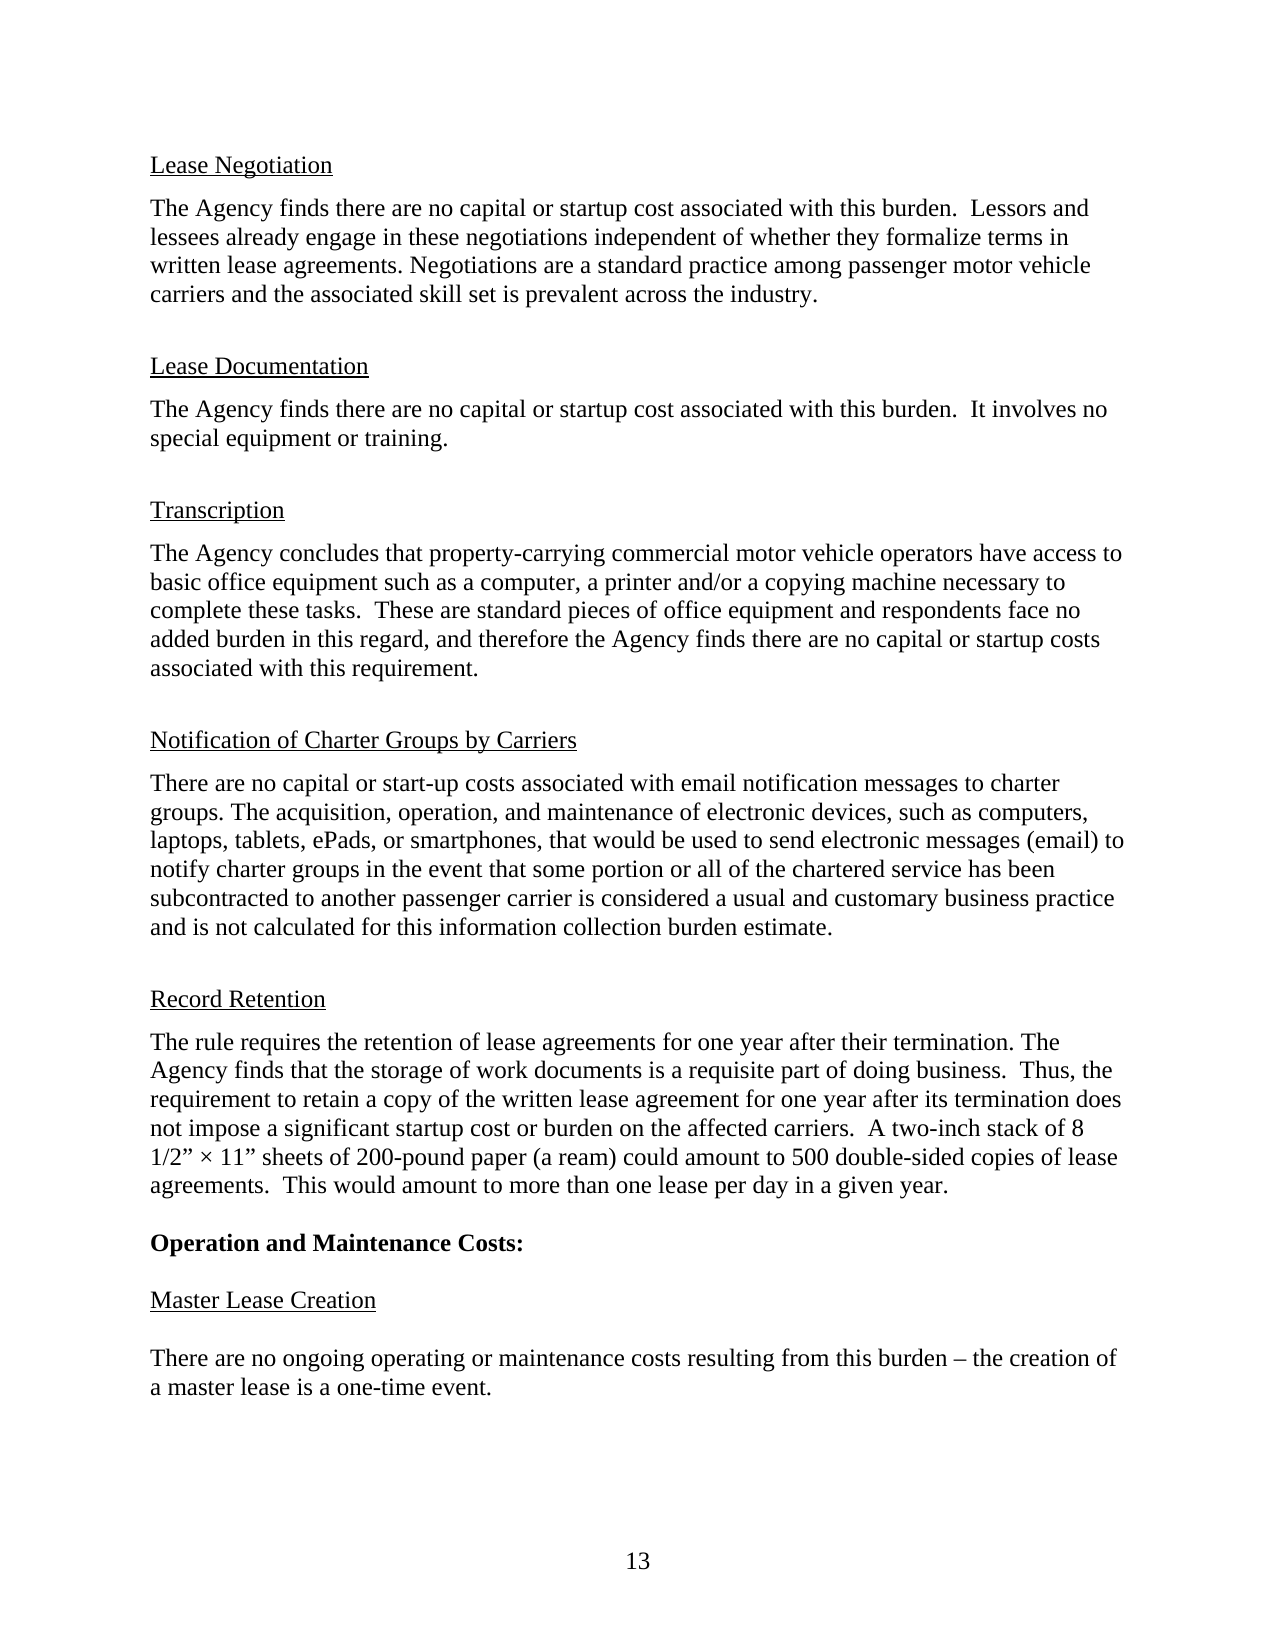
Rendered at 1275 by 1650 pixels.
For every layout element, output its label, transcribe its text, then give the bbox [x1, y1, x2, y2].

text The rule requires the retention of lease agreements for one year after their termination. The Agency finds that the storage of work documents is a requisite part of doing business. Thus, the requirement to retain a copy of the written lease agreement for one year after its termination does not impose a significant startup cost or burden on the affected carriers. A two-inch stack of 8 1/2” × 11” sheets of 200-pound paper (a ream) could amount to 500 double-sided copies of lease agreements. This would amount to more than one lease per day in a given year. [150, 1027, 1125, 1199]
text Transcription [150, 495, 1125, 524]
text The Agency finds there are no capital or startup cost associated with this burden. It involves no special equipment or training. [150, 394, 1125, 452]
text The Agency concludes that property-carrying commercial motor vehicle operators have access to basic office equipment such as a computer, a printer and/or a copying machine necessary to complete these tasks. These are standard pieces of office equipment and respondents face no added burden in this regard, and therefore the Agency finds there are no capital or startup costs associated with this requirement. [150, 538, 1125, 682]
text Master Lease Creation [150, 1286, 1125, 1314]
text The Agency finds there are no capital or startup cost associated with this burden. Lessors and lessees already engage in these negotiations independent of whether they formalize terms in written lease agreements. Negotiations are a standard practice among passenger motor vehicle carriers and the associated skill set is prevalent across the industry. [150, 193, 1125, 308]
text Notification of Charter Groups by Carriers [150, 725, 1125, 754]
text Record Retention [150, 984, 1125, 1012]
text Lease Negotiation [150, 150, 1125, 179]
text There are no ongoing operating or maintenance costs resulting from this burden – the creation of a master lease is a one-time event. [150, 1343, 1125, 1401]
text There are no capital or start-up costs associated with email notification messages to charter groups. The acquisition, operation, and maintenance of electronic devices, such as computers, laptops, tablets, ePads, or smartphones, that would be used to send electronic messages (email) to notify charter groups in the event that some portion or all of the chartered service has been subcontracted to another passenger carrier is considered a usual and customary business practice and is not calculated for this information collection burden estimate. [150, 768, 1125, 941]
text Lease Documentation [150, 351, 1125, 380]
text Operation and Maintenance Costs: [150, 1228, 1125, 1257]
